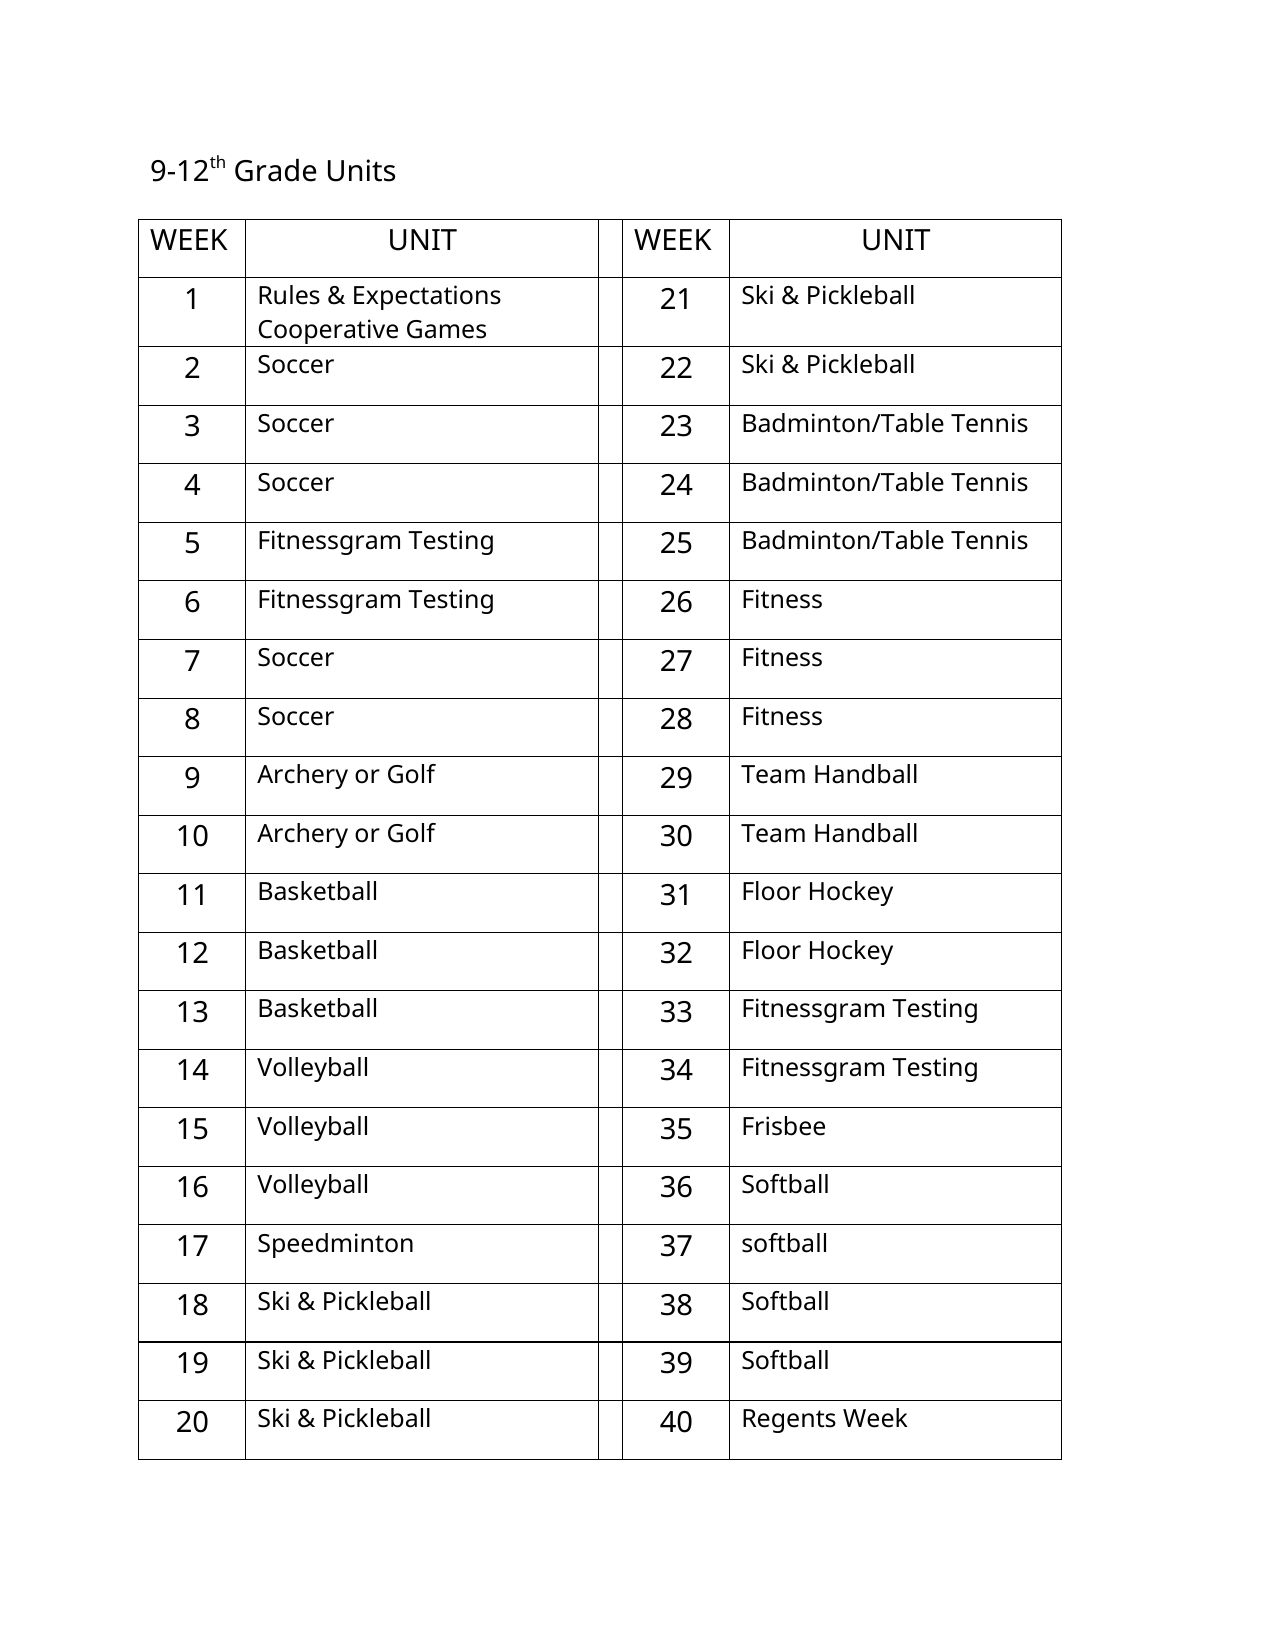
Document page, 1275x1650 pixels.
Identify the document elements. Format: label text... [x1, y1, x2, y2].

table_cell 15 [139, 1108, 245, 1166]
table_header UNIT [730, 220, 1061, 277]
table_cell [599, 1401, 622, 1458]
table_cell [599, 347, 622, 405]
table_cell Softball [730, 1284, 1061, 1341]
table_cell 35 [623, 1108, 729, 1166]
table_cell 20 [139, 1401, 245, 1458]
table_cell [599, 640, 622, 697]
table_cell 34 [623, 1050, 729, 1107]
table_cell Speedminton [246, 1225, 598, 1283]
table_cell Basketball [246, 933, 598, 990]
table_cell [599, 699, 622, 756]
table_cell [599, 874, 622, 932]
table_cell Floor Hockey [730, 874, 1061, 932]
table_cell [599, 523, 622, 580]
table_cell 36 [623, 1167, 729, 1224]
table_cell [599, 816, 622, 873]
table_cell 27 [623, 640, 729, 697]
table_cell Softball [730, 1343, 1061, 1400]
table_cell Soccer [246, 347, 598, 405]
table_cell 12 [139, 933, 245, 990]
table_cell 26 [623, 581, 729, 639]
table_cell Team Handball [730, 757, 1061, 814]
table_cell [599, 406, 622, 463]
table_cell 2 [139, 347, 245, 405]
table_cell 23 [623, 406, 729, 463]
table_cell 14 [139, 1050, 245, 1107]
table_cell [599, 581, 622, 639]
table_header WEEK [623, 220, 729, 277]
table_cell Volleyball [246, 1167, 598, 1224]
text 9-12th Grade Units [150, 150, 1125, 190]
table_cell Fitnessgram Testing [246, 523, 598, 580]
table_cell [599, 1108, 622, 1166]
table_cell 31 [623, 874, 729, 932]
table_cell 3 [139, 406, 245, 463]
table_cell Ski & Pickleball [246, 1401, 598, 1458]
table_cell Fitness [730, 699, 1061, 756]
table_cell 17 [139, 1225, 245, 1283]
table_cell Fitnessgram Testing [730, 1050, 1061, 1107]
table_cell Soccer [246, 464, 598, 522]
table_cell [599, 1225, 622, 1283]
table_cell 28 [623, 699, 729, 756]
table_header [599, 220, 622, 277]
table_cell 24 [623, 464, 729, 522]
table_header WEEK [139, 220, 245, 277]
table_cell Basketball [246, 874, 598, 932]
table_cell 40 [623, 1401, 729, 1458]
table_cell Badminton/Table Tennis [730, 523, 1061, 580]
table_cell [599, 1284, 622, 1341]
table_cell 25 [623, 523, 729, 580]
table_cell [599, 1167, 622, 1224]
table_cell Fitness [730, 581, 1061, 639]
table_cell Softball [730, 1167, 1061, 1224]
table_cell Team Handball [730, 816, 1061, 873]
table_cell Fitness [730, 640, 1061, 697]
table_cell Volleyball [246, 1108, 598, 1166]
table_cell Badminton/Table Tennis [730, 406, 1061, 463]
table_cell Archery or Golf [246, 757, 598, 814]
table_cell 5 [139, 523, 245, 580]
table_cell 22 [623, 347, 729, 405]
table_cell [599, 933, 622, 990]
table_cell [599, 757, 622, 814]
table_cell 9 [139, 757, 245, 814]
table_cell [599, 991, 622, 1049]
table_cell Ski & Pickleball [246, 1343, 598, 1400]
table_cell 19 [139, 1343, 245, 1400]
table_cell Frisbee [730, 1108, 1061, 1166]
table_cell 38 [623, 1284, 729, 1341]
table_cell 7 [139, 640, 245, 697]
table_cell [599, 464, 622, 522]
table_cell [599, 1343, 622, 1400]
table_cell softball [730, 1225, 1061, 1283]
table_cell 21 [623, 278, 729, 346]
table_cell 18 [139, 1284, 245, 1341]
table_cell 6 [139, 581, 245, 639]
table_cell 39 [623, 1343, 729, 1400]
table_cell 1 [139, 278, 245, 346]
table_cell 33 [623, 991, 729, 1049]
table_cell 13 [139, 991, 245, 1049]
table_cell Rules & Expectations Cooperative Games [246, 278, 598, 346]
table_cell Soccer [246, 699, 598, 756]
table_cell Fitnessgram Testing [246, 581, 598, 639]
table_cell 37 [623, 1225, 729, 1283]
table_cell 8 [139, 699, 245, 756]
table_cell Volleyball [246, 1050, 598, 1107]
table_cell Badminton/Table Tennis [730, 464, 1061, 522]
table_cell 4 [139, 464, 245, 522]
table_cell Ski & Pickleball [730, 347, 1061, 405]
table_cell 32 [623, 933, 729, 990]
table_cell 16 [139, 1167, 245, 1224]
table_cell 30 [623, 816, 729, 873]
table_cell 10 [139, 816, 245, 873]
table_cell 29 [623, 757, 729, 814]
table_cell Ski & Pickleball [246, 1284, 598, 1341]
table_cell 11 [139, 874, 245, 932]
table_cell Floor Hockey [730, 933, 1061, 990]
table_cell [599, 1050, 622, 1107]
table_header UNIT [246, 220, 598, 277]
table_cell Fitnessgram Testing [730, 991, 1061, 1049]
table_cell Basketball [246, 991, 598, 1049]
table_cell Soccer [246, 640, 598, 697]
table_cell Regents Week [730, 1401, 1061, 1458]
table_cell Archery or Golf [246, 816, 598, 873]
table_cell [599, 278, 622, 346]
table_cell Soccer [246, 406, 598, 463]
table_cell Ski & Pickleball [730, 278, 1061, 346]
